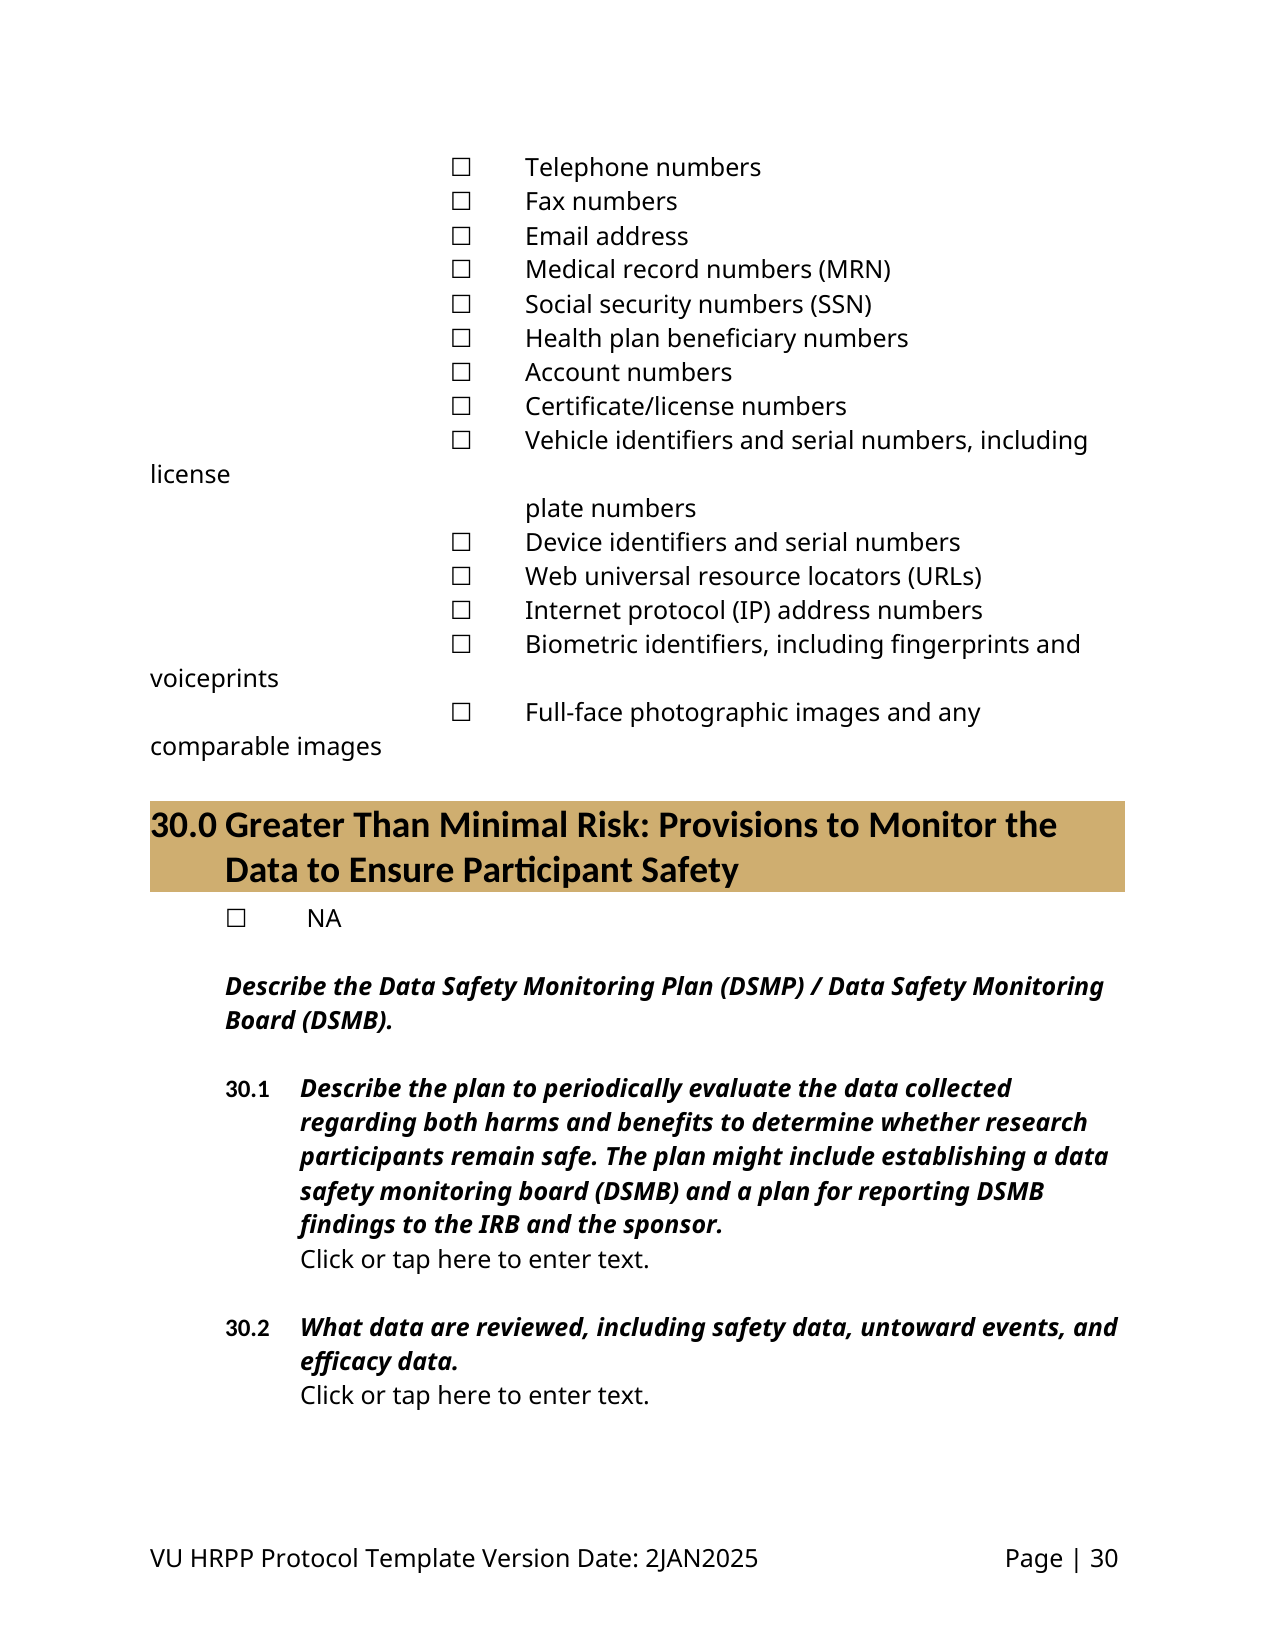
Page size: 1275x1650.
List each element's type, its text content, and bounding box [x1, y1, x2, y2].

text Full-face photographic images and any comparable images [150, 695, 1125, 763]
text Internet protocol (IP) address numbers [150, 593, 1125, 627]
text Medical record numbers (MRN) [150, 252, 1125, 286]
text Telephone numbers [150, 150, 1125, 184]
list NA [225, 901, 1125, 935]
text Certificate/license numbers [150, 388, 1125, 422]
text Account numbers [150, 354, 1125, 388]
text Web universal resource locators (URLs) [150, 559, 1125, 593]
text Biometric identifiers, including fingerprints and voiceprints [150, 627, 1125, 695]
text Health plan beneficiary numbers [150, 320, 1125, 354]
text Social security numbers (SSN) [150, 286, 1125, 320]
text Email address [150, 218, 1125, 252]
text Fax numbers [150, 184, 1125, 218]
list Describe the Data Safety Monitoring Plan (DSMP) / Data Safety Monitoring Board (DSMB). [225, 969, 1125, 1037]
list What data are reviewed, including safety data, untoward events, and efficacy data. [225, 1309, 1125, 1377]
subtitle Greater Than Minimal Risk: Provisions to Monitor the Data to Ensure Participant Safety [150, 801, 1125, 892]
text Device identifiers and serial numbers [150, 525, 1125, 559]
text plate numbers [450, 491, 1125, 525]
list Describe the plan to periodically evaluate the data collected regarding both harms and benefits to determine whether research participants remain safe. The plan might include establishing a data safety monitoring board (DSMB) and a plan for reporting DSMB findings to the IRB and the sponsor. [225, 1071, 1125, 1241]
text Vehicle identifiers and serial numbers, including license [150, 422, 1125, 491]
